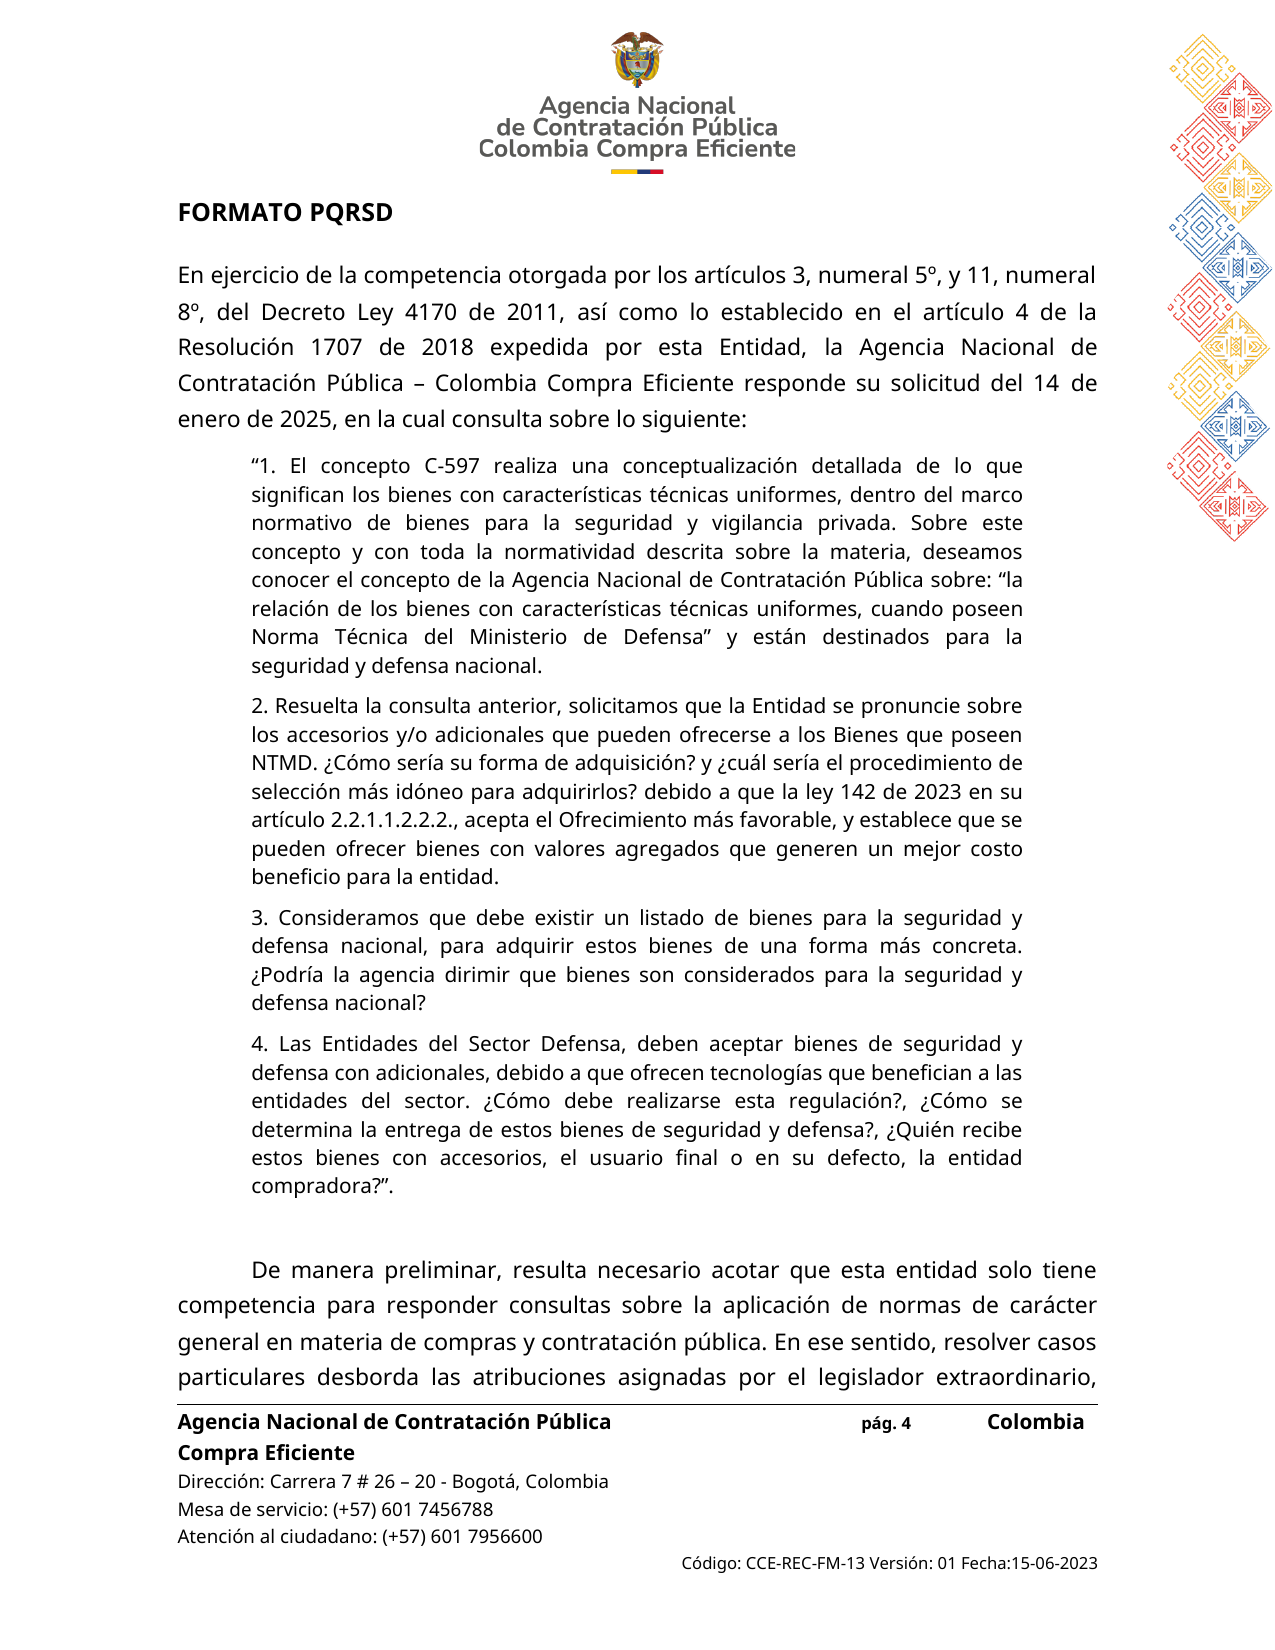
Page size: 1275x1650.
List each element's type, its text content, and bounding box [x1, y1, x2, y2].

picture [479, 32, 796, 174]
text 3. Consideramos que debe existir un listado de bienes para la seguridad y defensa nacional, para adquirir estos bienes de una forma más concreta. ¿Podría la agencia dirimir que bienes son considerados para la seguridad y defensa nacional? [251, 903, 1024, 1017]
text En ejercicio de la competencia otorgada por los artículos 3, numeral 5º, y 11, numeral 8º, del Decreto Ley 4170 de 2011, así como lo establecido en el artículo 4 de la Resolución 1707 de 2018 expedida por esta Entidad, la Agencia Nacional de Contratación Pública – Colombia Compra Eficiente responde su solicitud del 14 de enero de 2025, en la cual consulta sobre lo siguiente: [177, 259, 1098, 434]
text 2. Resuelta la consulta anterior, solicitamos que la Entidad se pronuncie sobre los accesorios y/o adicionales que pueden ofrecerse a los Bienes que poseen NTMD. ¿Cómo sería su forma de adquisición? y ¿cuál sería el procedimiento de selección más idóneo para adquirirlos? debido a que la ley 142 de 2023 en su artículo 2.2.1.1.2.2.2., acepta el Ofrecimiento más favorable, y establece que se pueden ofrecer bienes con valores agregados que generen un mejor costo beneficio para la entidad. [251, 692, 1024, 891]
text 4. Las Entidades del Sector Defensa, deben aceptar bienes de seguridad y defensa con adicionales, debido a que ofrecen tecnologías que benefician a las entidades del sector. ¿Cómo debe realizarse esta regulación?, ¿Cómo se determina la entrega de estos bienes de seguridad y defensa?, ¿Quién recibe estos bienes con accesorios, el usuario final o en su defecto, la entidad compradora?”. [251, 1029, 1024, 1200]
picture [1165, 33, 1272, 539]
text “1. El concepto C-597 realiza una conceptualización detallada de lo que significan los bienes con características técnicas uniformes, dentro del marco normativo de bienes para la seguridad y vigilancia privada. Sobre este concepto y con toda la normatividad descrita sobre la materia, deseamos conocer el concepto de la Agencia Nacional de Contratación Pública sobre: “la relación de los bienes con características técnicas uniformes, cuando poseen Norma Técnica del Ministerio de Defensa” y están destinados para la seguridad y defensa nacional. [251, 452, 1024, 679]
